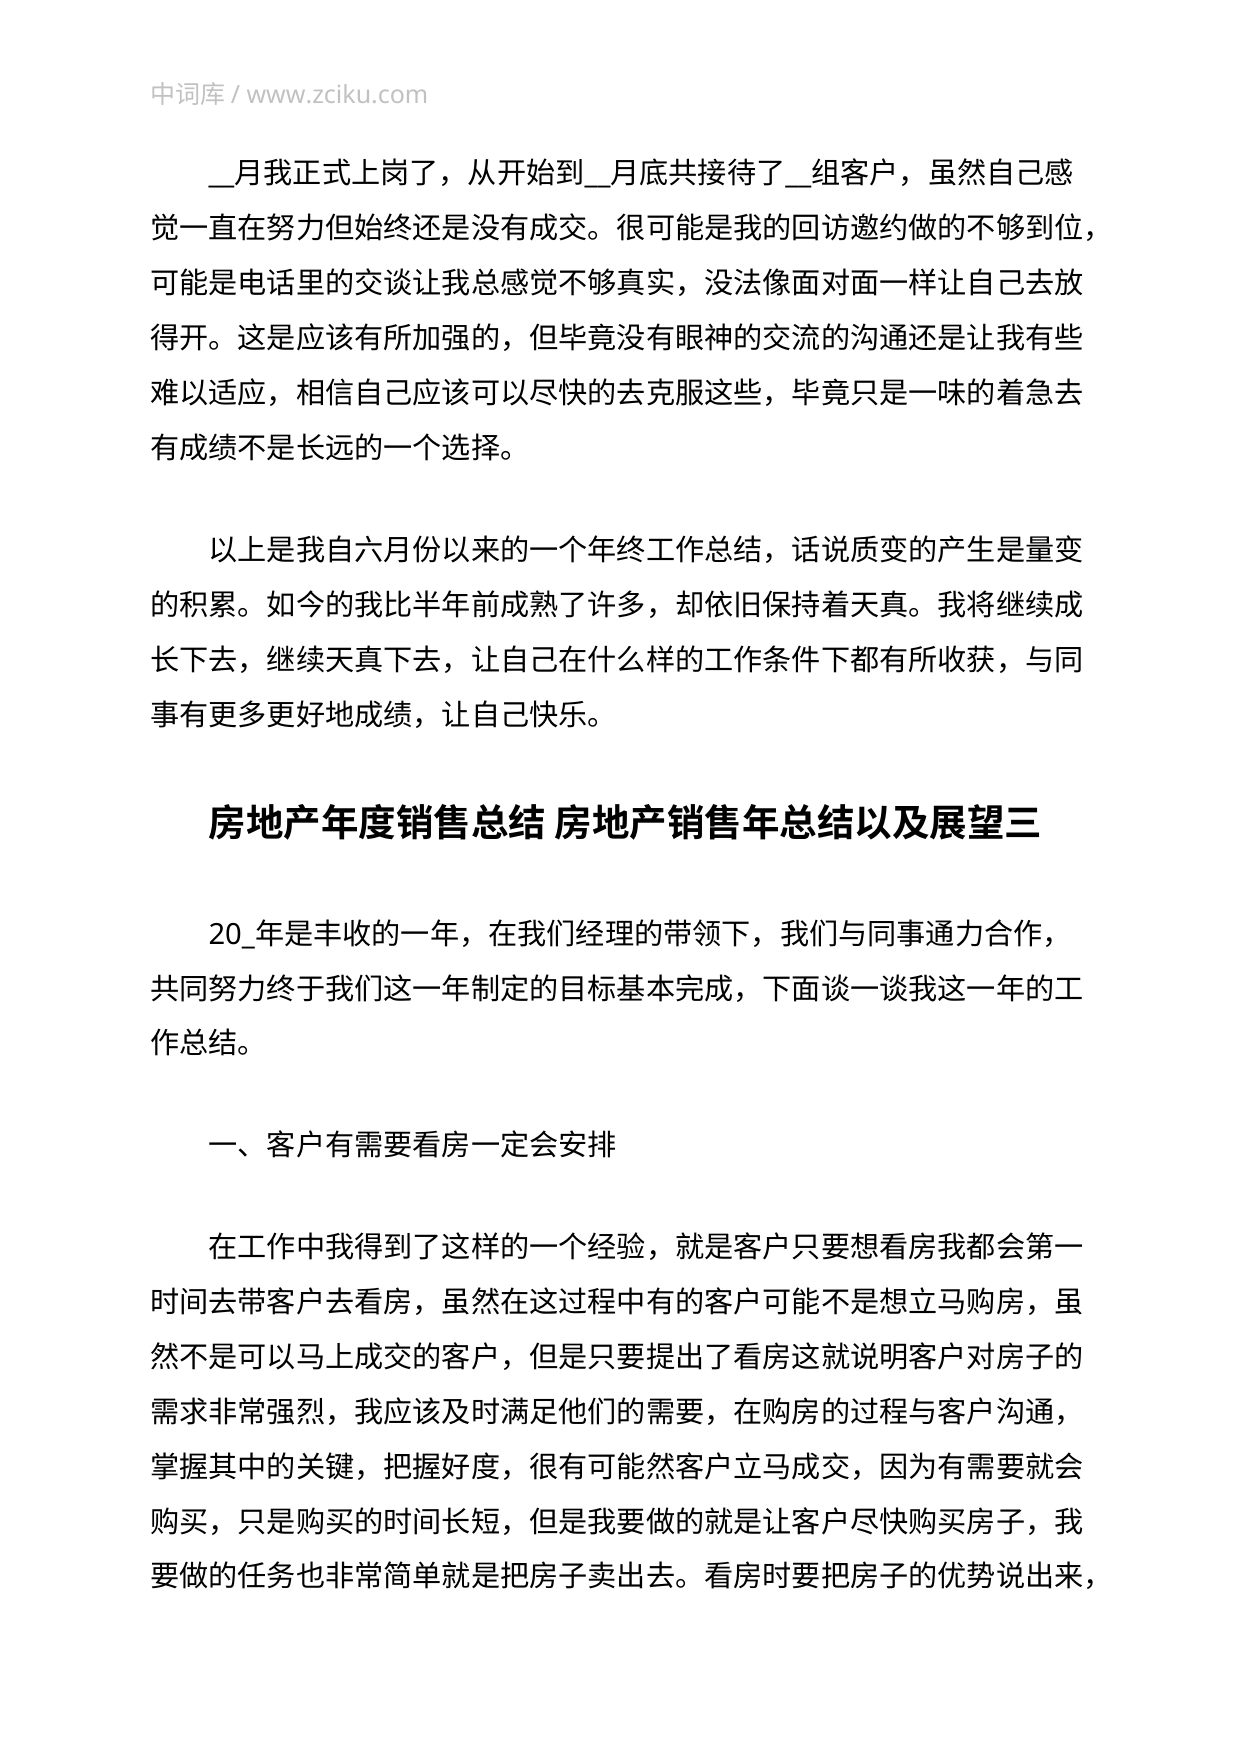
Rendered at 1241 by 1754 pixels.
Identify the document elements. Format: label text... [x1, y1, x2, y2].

text 20_年是丰收的一年，在我们经理的带领下，我们与同事通力合作，共同努力终于我们这一年制定的目标基本完成，下面谈一谈我这一年的工作总结。 [150, 910, 1090, 1062]
text __月我正式上岗了，从开始到__月底共接待了__组客户，虽然自己感觉一直在努力但始终还是没有成交。很可能是我的回访邀约做的不够到位，可能是电话里的交谈让我总感觉不够真实，没法像面对面一样让自己去放得开。这是应该有所加强的，但毕竟没有眼神的交流的沟通还是让我有些难以适应，相信自己应该可以尽快的去克服这些，毕竟只是一味的着急去有成绩不是长远的一个选择。 [150, 150, 1090, 467]
text 一、客户有需要看房一定会安排 [150, 1122, 1090, 1164]
text 房地产年度销售总结 房地产销售年总结以及展望三 [150, 793, 1090, 847]
text 以上是我自六月份以来的一个年终工作总结，话说质变的产生是量变的积累。如今的我比半年前成熟了许多，却依旧保持着天真。我将继续成长下去，继续天真下去，让自己在什么样的工作条件下都有所收获，与同事有更多更好地成绩，让自己快乐。 [150, 526, 1090, 733]
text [150, 1224, 1090, 1595]
